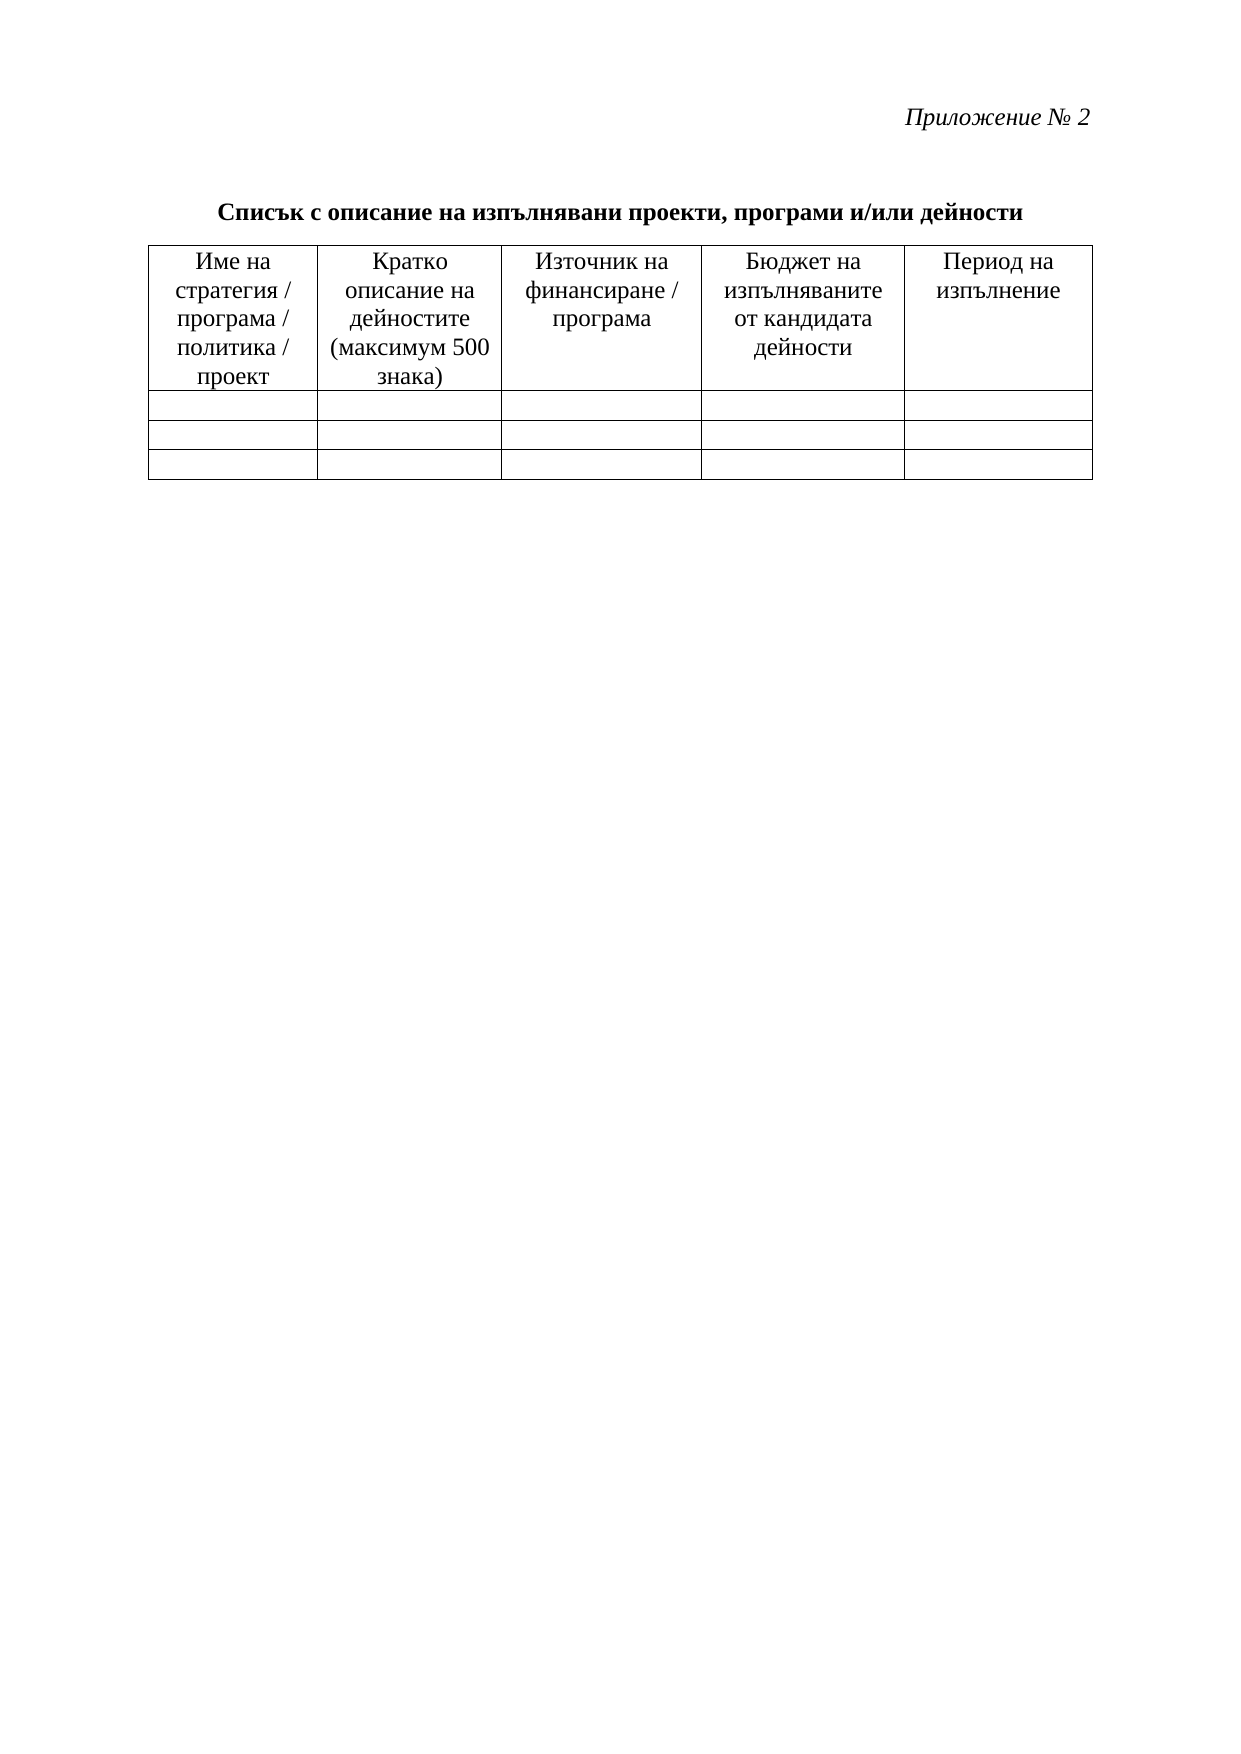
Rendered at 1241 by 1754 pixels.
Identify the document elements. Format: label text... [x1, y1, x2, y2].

table_cell [702, 391, 904, 419]
table_cell [149, 450, 317, 479]
text Списък с описание на изпълнявани проекти, програми и/или дейности [148, 197, 1092, 226]
table_header Кратко описание на дейностите (максимум 500 знака) [318, 246, 501, 390]
table_cell [702, 421, 904, 449]
table_cell [905, 391, 1092, 419]
table_cell [318, 450, 501, 479]
table_cell [502, 450, 701, 479]
table_cell [502, 421, 701, 449]
table_cell [905, 450, 1092, 479]
table_header Име на стратегия / програма / политика / проект [149, 246, 317, 390]
table_cell [149, 391, 317, 419]
text Приложение № 2 [148, 102, 1092, 131]
table_cell [149, 421, 317, 449]
table_header Бюджет на изпълняваните от кандидата дейности [702, 246, 904, 390]
table_header Източник на финансиране / програма [502, 246, 701, 390]
table_cell [702, 450, 904, 479]
table_header Период на изпълнение [905, 246, 1092, 390]
table_cell [502, 391, 701, 419]
table_cell [905, 421, 1092, 449]
table_cell [318, 391, 501, 419]
table_cell [318, 421, 501, 449]
